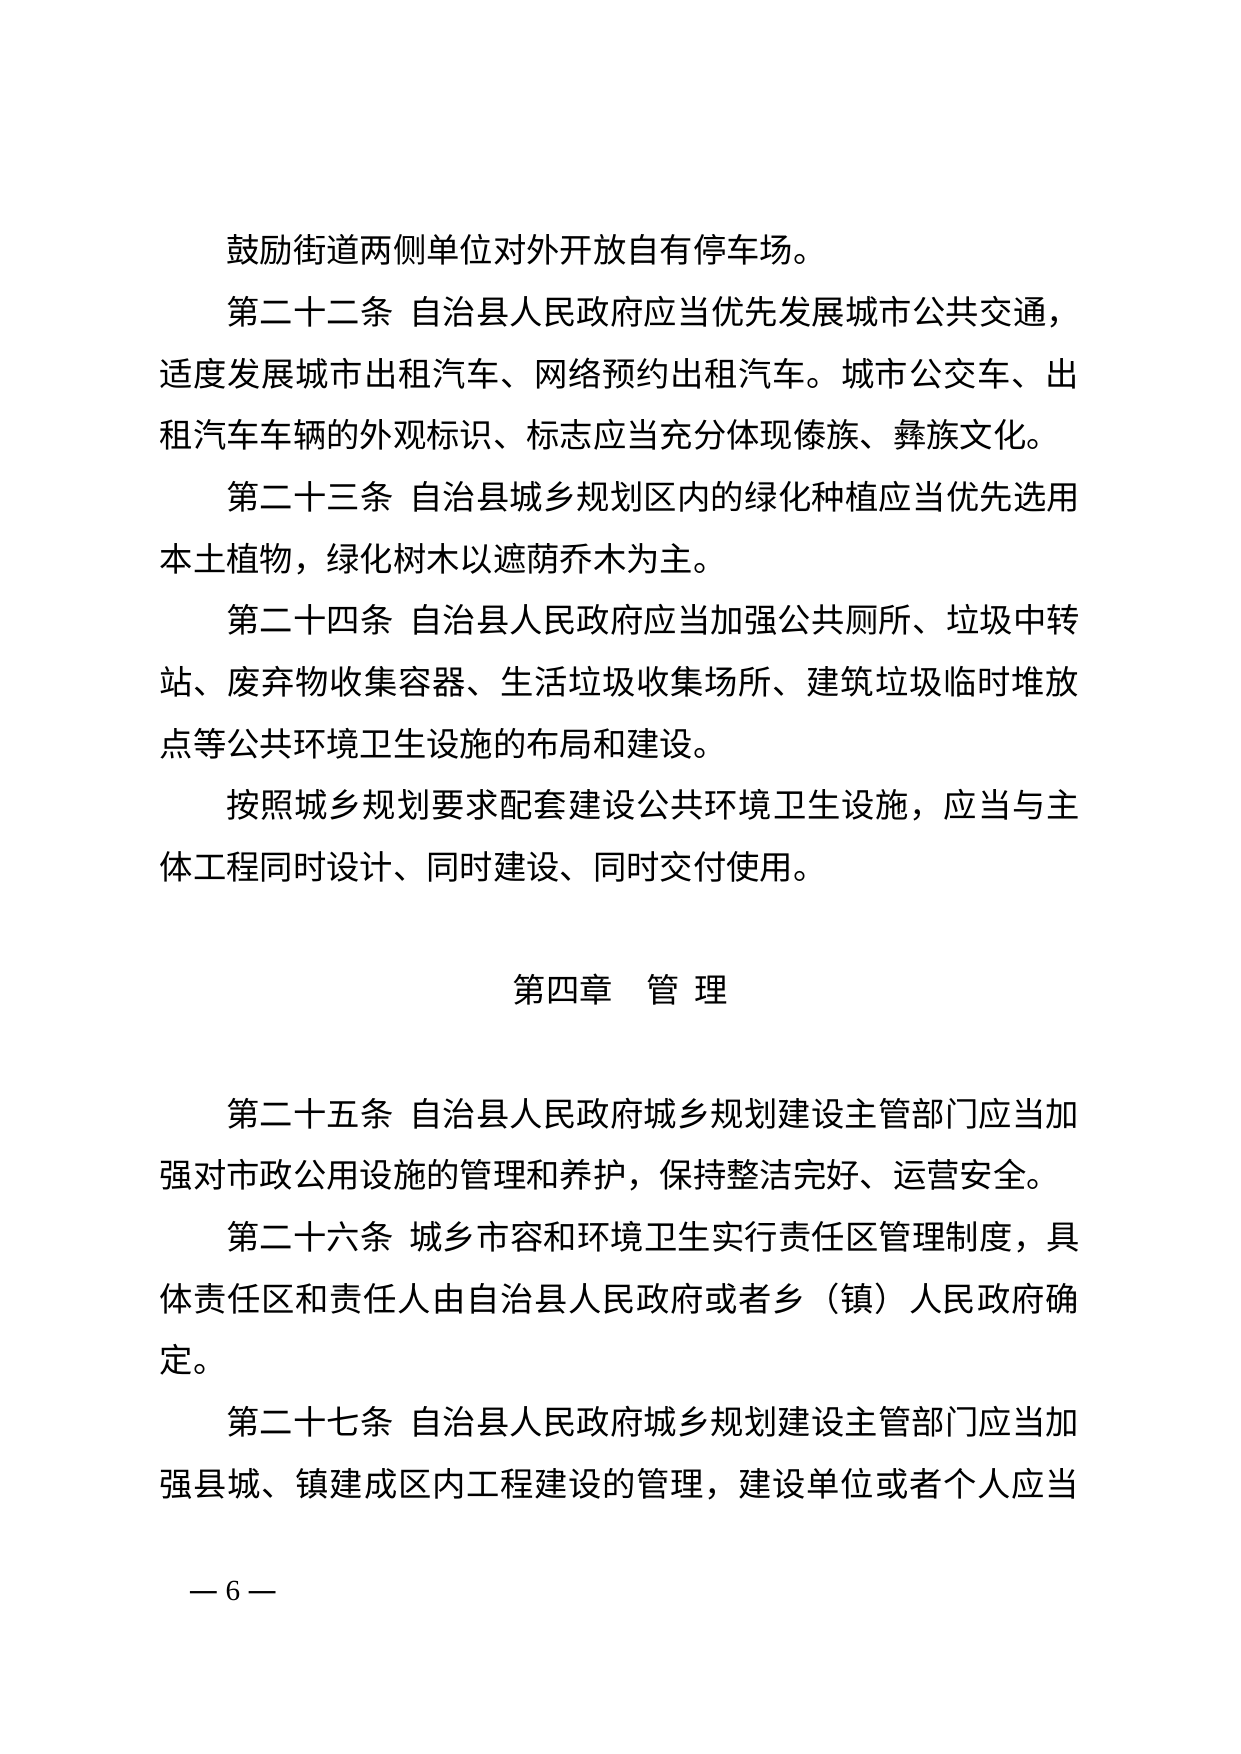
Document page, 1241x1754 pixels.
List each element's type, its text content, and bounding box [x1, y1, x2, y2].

text 按照城乡规划要求配套建设公共环境卫生设施，应当与主体工程同时设计、同时建设、同时交付使用。 [159, 769, 1081, 892]
list 管 理 [159, 954, 1081, 1015]
text 鼓励街道两侧单位对外开放自有停车场。 [159, 214, 1081, 275]
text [159, 1385, 1081, 1509]
text 第二十五条 自治县人民政府城乡规划建设主管部门应当加强对市政公用设施的管理和养护，保持整洁完好、运营安全。 [159, 1077, 1081, 1200]
text 第二十二条 自治县人民政府应当优先发展城市公共交通，适度发展城市出租汽车、网络预约出租汽车。城市公交车、出租汽车车辆的外观标识、标志应当充分体现傣族、彝族文化。 [159, 275, 1081, 460]
text 第二十四条 自治县人民政府应当加强公共厕所、垃圾中转站、废弃物收集容器、生活垃圾收集场所、建筑垃圾临时堆放点等公共环境卫生设施的布局和建设。 [159, 584, 1081, 769]
text 第二十三条 自治县城乡规划区内的绿化种植应当优先选用本土植物，绿化树木以遮荫乔木为主。 [159, 460, 1081, 584]
text 第二十六条 城乡市容和环境卫生实行责任区管理制度，具体责任区和责任人由自治县人民政府或者乡（镇）人民政府确定。 [159, 1200, 1081, 1385]
